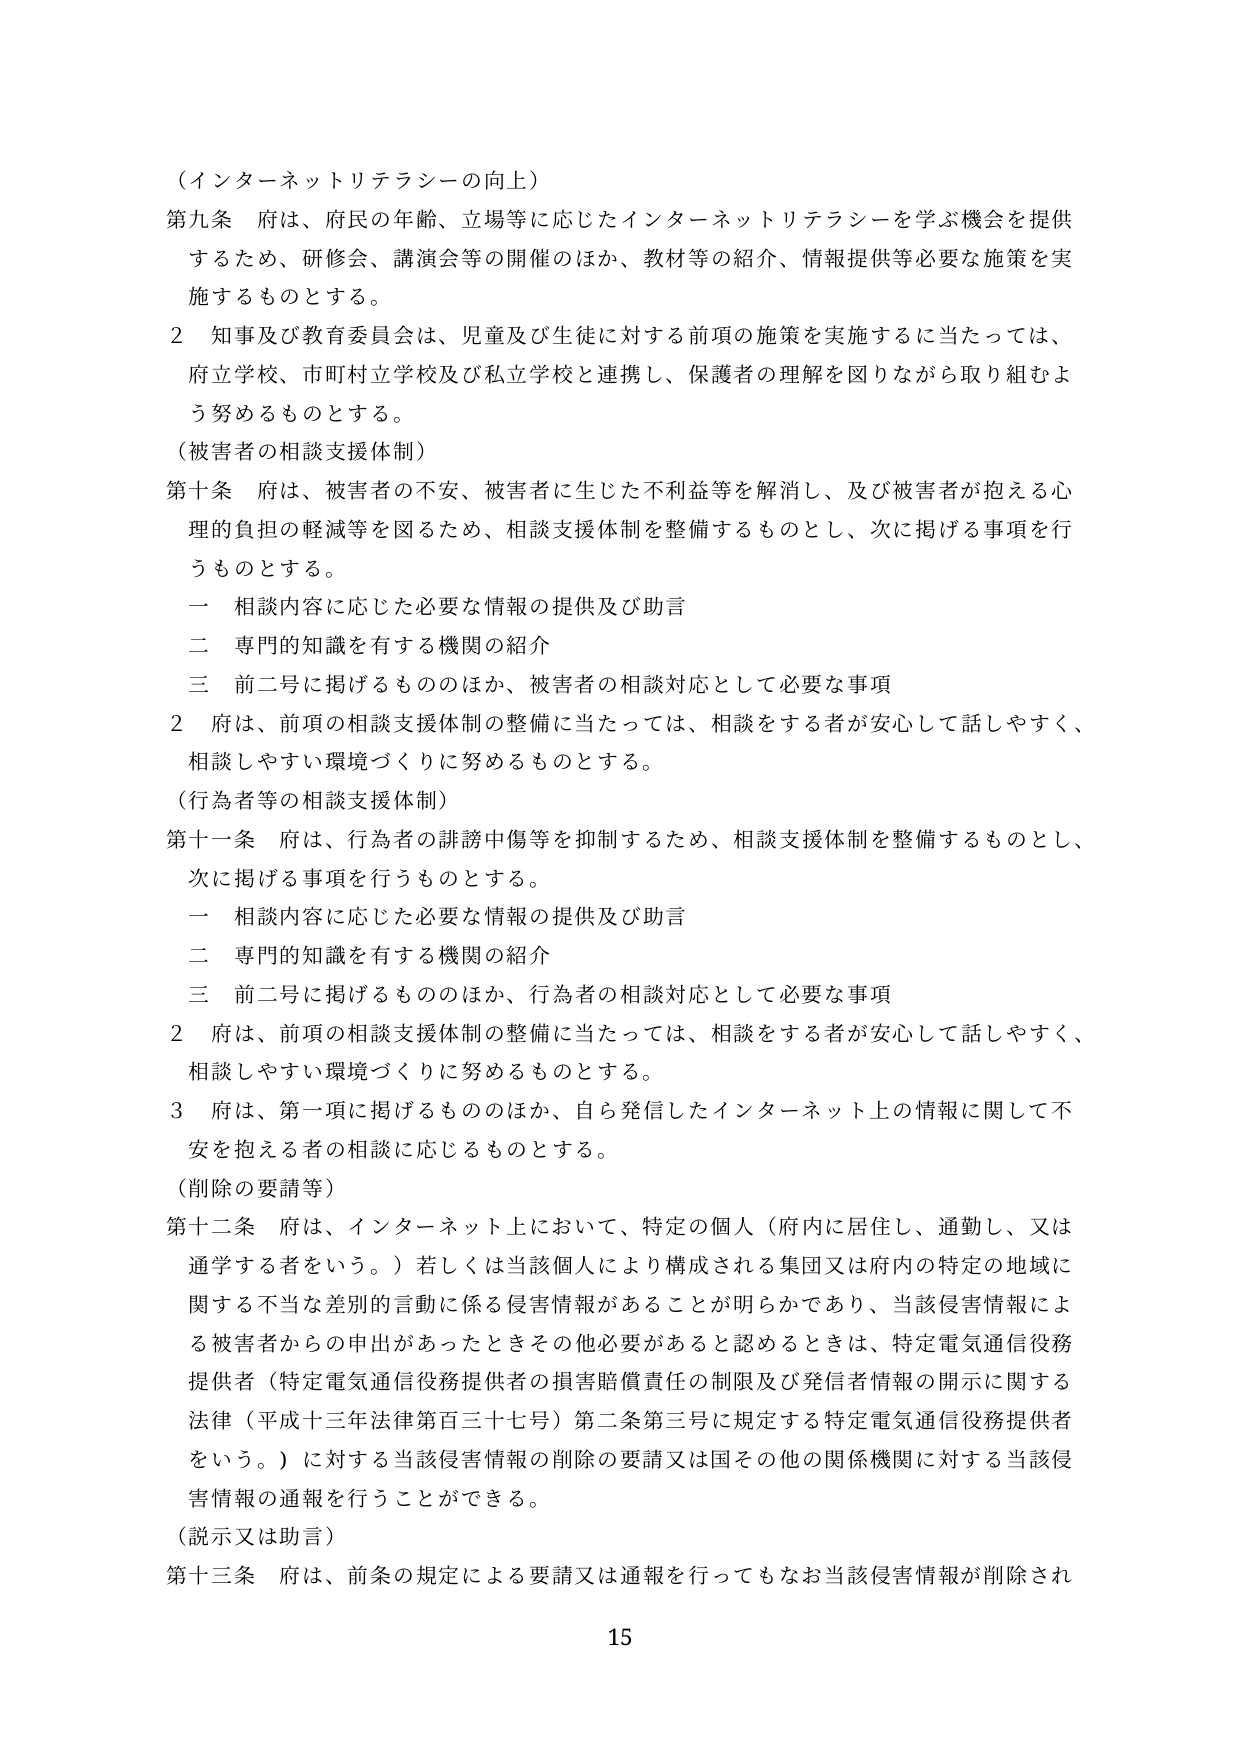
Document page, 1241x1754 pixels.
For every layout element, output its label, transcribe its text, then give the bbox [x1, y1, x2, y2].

text 第十二条 府は、インターネット上において、特定の個人（府内に居住し、通勤し、又は通学する者をいう。）若しくは当該個人により構成される集団又は府内の特定の地域に関する不当な差別的言動に係る侵害情報があることが明らかであり、当該侵害情報による被害者からの申出があったときその他必要があると認めるときは、特定電気通信役務提供者（特定電気通信役務提供者の損害賠償責任の制限及び発信者情報の開示に関する法律（平成十三年法律第百三十七号）第二条第三号に規定する特定電気通信役務提供者をいう。)に対する当該侵害情報の削除の要請又は国その他の関係機関に対する当該侵害情報の通報を行うことができる。 [166, 1206, 1074, 1516]
text （被害者の相談支援体制） [166, 431, 1074, 470]
text （説示又は助言） [166, 1516, 1074, 1555]
text ２ 知事及び教育委員会は、児童及び生徒に対する前項の施策を実施するに当たっては、府立学校、市町村立学校及び私立学校と連携し、保護者の理解を図りながら取り組むよう努めるものとする。 [166, 315, 1074, 431]
text 二 専門的知識を有する機関の紹介 [187, 935, 1074, 974]
text （インターネットリテラシーの向上） [166, 160, 1074, 199]
text ２ 府は、前項の相談支援体制の整備に当たっては、相談をする者が安心して話しやすく、相談しやすい環境づくりに努めるものとする。 [166, 1013, 1074, 1090]
text ３ 府は、第一項に掲げるもののほか、自ら発信したインターネット上の情報に関して不安を抱える者の相談に応じるものとする。 [166, 1090, 1074, 1168]
text （削除の要請等） [166, 1168, 1074, 1206]
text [166, 1555, 1074, 1594]
text 二 専門的知識を有する機関の紹介 [187, 625, 1074, 664]
text 第十一条 府は、行為者の誹謗中傷等を抑制するため、相談支援体制を整備するものとし、次に掲げる事項を行うものとする。 [166, 819, 1074, 896]
text 三 前二号に掲げるもののほか、行為者の相談対応として必要な事項 [187, 974, 1074, 1013]
text 第十条 府は、被害者の不安、被害者に生じた不利益等を解消し、及び被害者が抱える心理的負担の軽減等を図るため、相談支援体制を整備するものとし、次に掲げる事項を行うものとする。 [166, 470, 1074, 586]
text ２ 府は、前項の相談支援体制の整備に当たっては、相談をする者が安心して話しやすく、相談しやすい環境づくりに努めるものとする。 [166, 703, 1074, 780]
text 一 相談内容に応じた必要な情報の提供及び助言 [187, 586, 1074, 625]
text 第九条 府は、府民の年齢、立場等に応じたインターネットリテラシーを学ぶ機会を提供するため、研修会、講演会等の開催のほか、教材等の紹介、情報提供等必要な施策を実施するものとする。 [166, 199, 1074, 315]
text 一 相談内容に応じた必要な情報の提供及び助言 [187, 896, 1074, 935]
text 三 前二号に掲げるもののほか、被害者の相談対応として必要な事項 [187, 664, 1074, 703]
text （行為者等の相談支援体制） [166, 780, 1074, 819]
